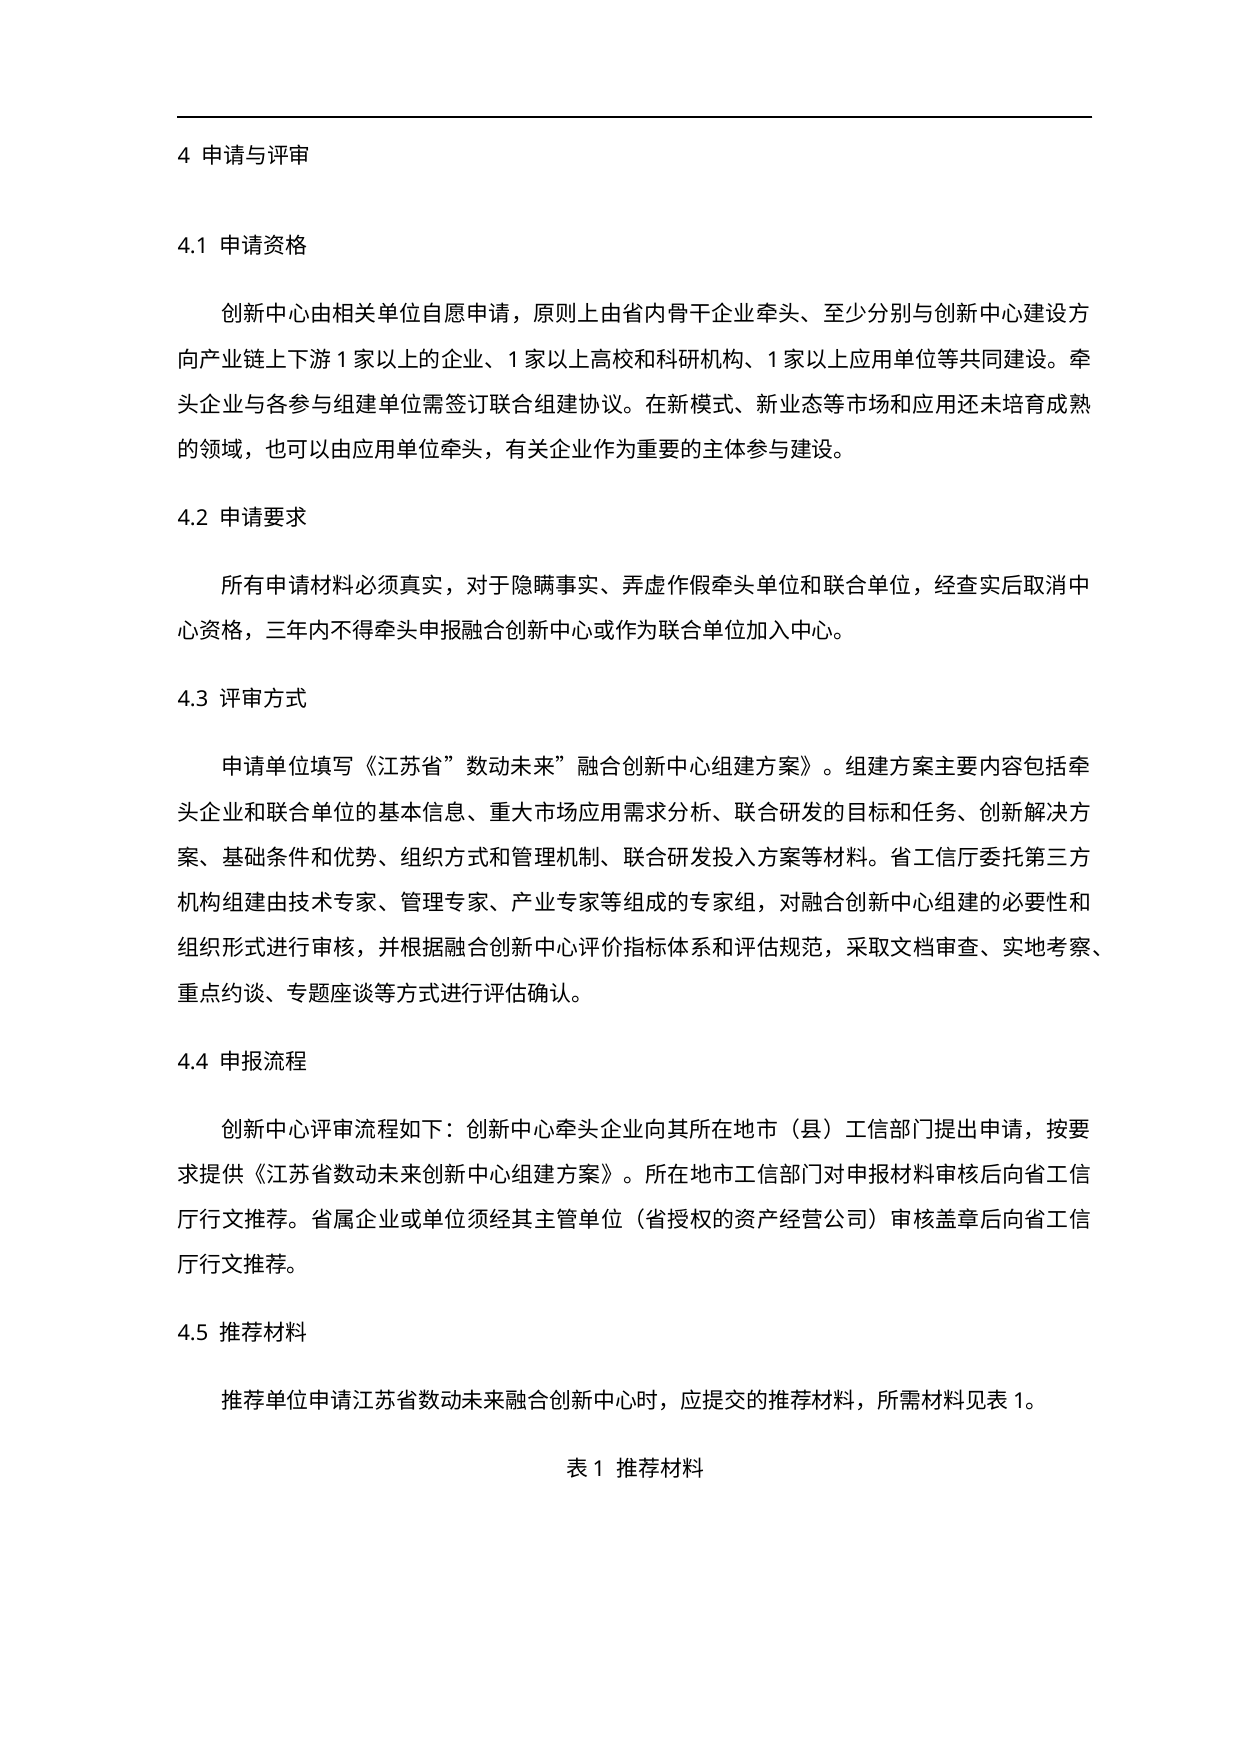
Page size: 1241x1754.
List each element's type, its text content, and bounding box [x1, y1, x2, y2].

text 4 申请与评审 [177, 131, 1092, 176]
list 4.4 申报流程 [177, 1037, 1092, 1082]
list 4.5 推荐材料 [177, 1309, 1092, 1354]
text 申请单位填写《江苏省”数动未来”融合创新中心组建方案》。组建方案主要内容包括牵头企业和联合单位的基本信息、重大市场应用需求分析、联合研发的目标和任务、创新解决方案、基础条件和优势、组织方式和管理机制、联合研发投入方案等材料。省工信厅委托第三方机构组建由技术专家、管理专家、产业专家等组成的专家组，对融合创新中心组建的必要性和组织形式进行审核，并根据融合创新中心评价指标体系和评估规范，采取文档审查、实地考察、重点约谈、专题座谈等方式进行评估确认。 [177, 742, 1092, 1014]
text 表1 推荐材料 [177, 1444, 1092, 1490]
list 4.1 申请资格 [177, 222, 1092, 267]
text 所有申请材料必须真实，对于隐瞒事实、弄虚作假牵头单位和联合单位，经查实后取消中心资格，三年内不得牵头申报融合创新中心或作为联合单位加入中心。 [177, 561, 1092, 652]
text 创新中心由相关单位自愿申请，原则上由省内骨干企业牵头、至少分别与创新中心建设方向产业链上下游1家以上的企业、1家以上高校和科研机构、1家以上应用单位等共同建设。牵头企业与各参与组建单位需签订联合组建协议。在新模式、新业态等市场和应用还未培育成熟的领域，也可以由应用单位牵头，有关企业作为重要的主体参与建设。 [177, 289, 1092, 471]
text 推荐单位申请江苏省数动未来融合创新中心时，应提交的推荐材料，所需材料见表1。 [177, 1377, 1092, 1422]
list 4.3 评审方式 [177, 674, 1092, 720]
list 4.2 申请要求 [177, 493, 1092, 539]
text 创新中心评审流程如下：创新中心牵头企业向其所在地市（县）工信部门提出申请，按要求提供《江苏省数动未来创新中心组建方案》。所在地市工信部门对申报材料审核后向省工信厅行文推荐。省属企业或单位须经其主管单位（省授权的资产经营公司）审核盖章后向省工信厅行文推荐。 [177, 1105, 1092, 1286]
